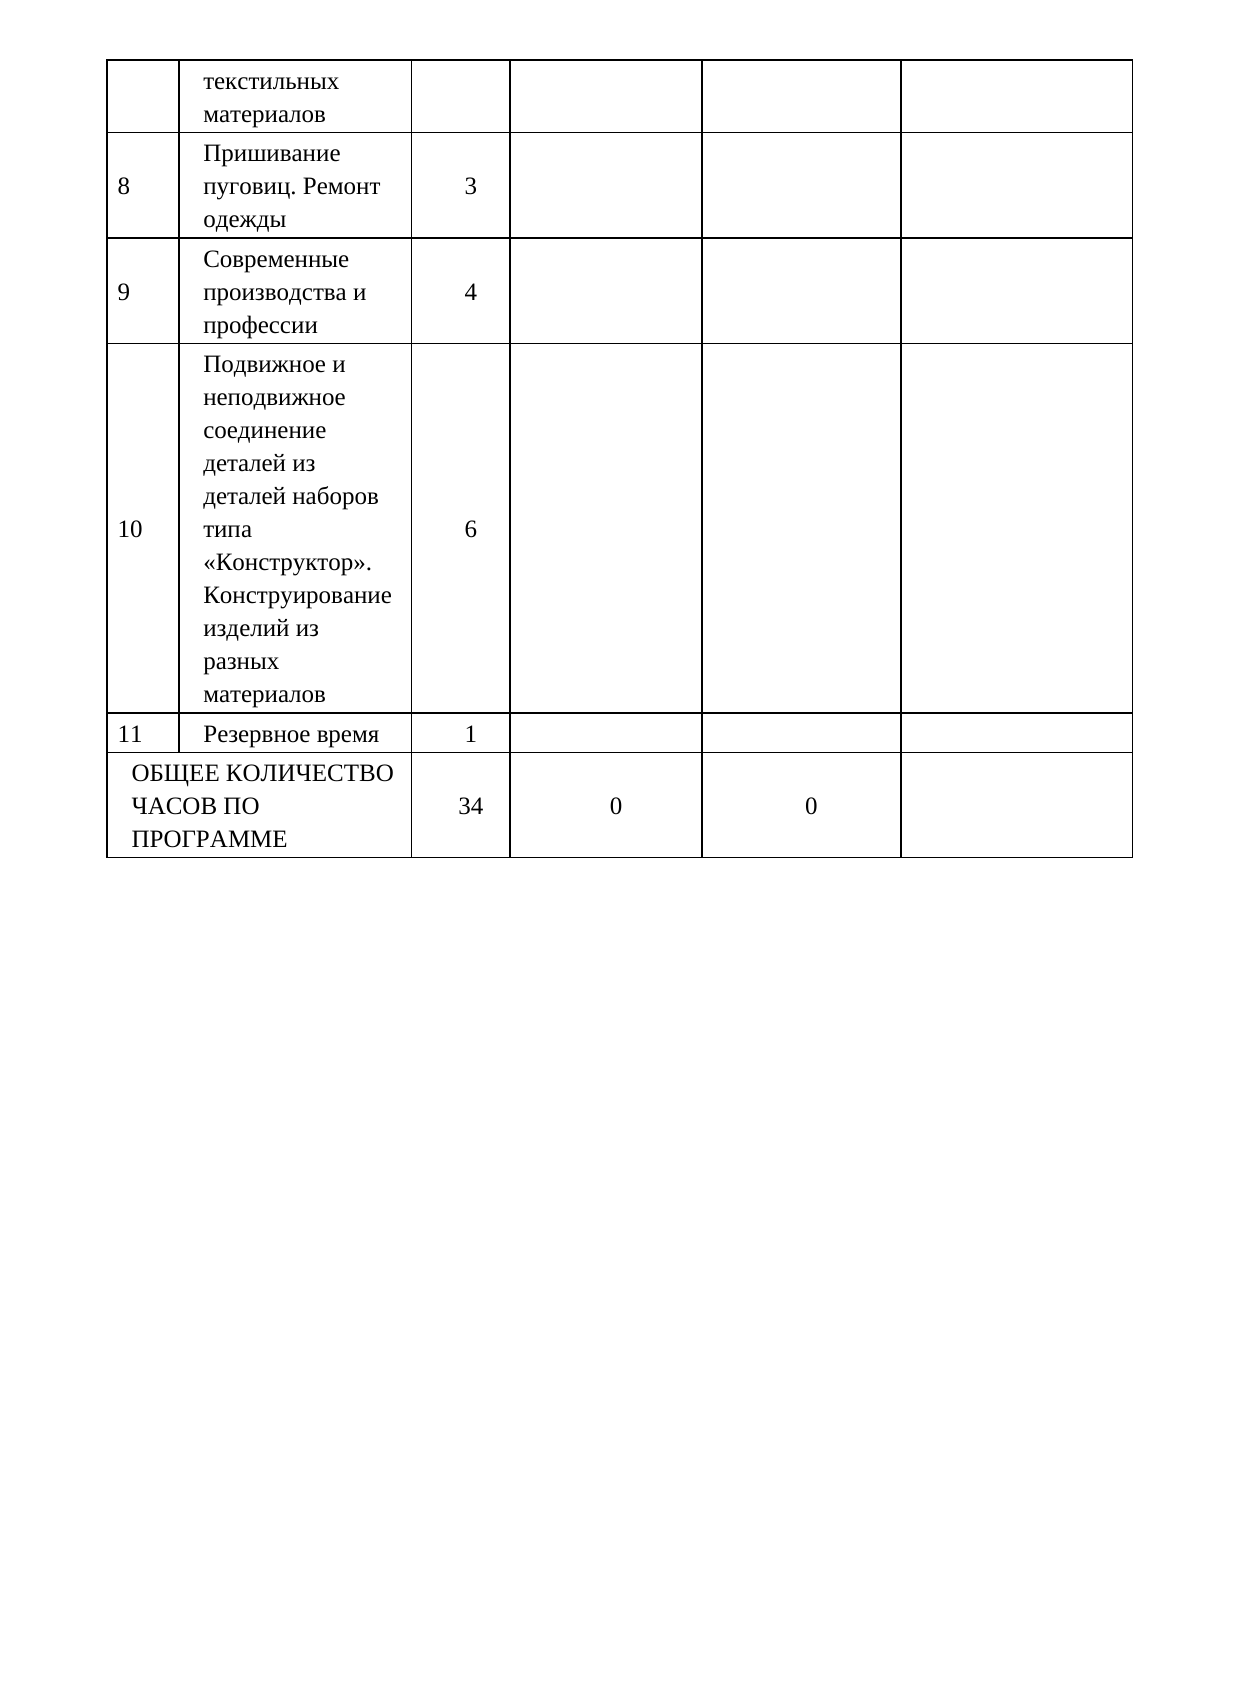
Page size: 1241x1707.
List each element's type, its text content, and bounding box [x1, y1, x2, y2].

table_cell 9 [108, 239, 178, 342]
table_cell [902, 344, 1132, 712]
table_cell [511, 239, 701, 342]
table_cell [511, 714, 701, 751]
table_cell [703, 239, 900, 342]
table_cell 0 [511, 753, 701, 857]
table_cell [902, 61, 1132, 132]
table_cell Современные производства и профессии [180, 239, 411, 342]
table_cell [902, 239, 1132, 342]
table_cell [902, 753, 1132, 857]
table_cell Подвижное и неподвижное соединение деталей из деталей наборов типа «Конструктор». Конструирование изделий из разных материалов [180, 344, 411, 712]
table_cell 34 [412, 753, 509, 857]
table_cell [511, 133, 701, 237]
table_cell [902, 714, 1132, 751]
table_cell 3 [412, 133, 509, 237]
table_cell 6 [412, 344, 509, 712]
table_cell ОБЩЕЕ КОЛИЧЕСТВО ЧАСОВ ПО ПРОГРАММЕ [108, 753, 411, 857]
table_cell 0 [703, 753, 900, 857]
table_cell [703, 133, 900, 237]
table_cell [703, 344, 900, 712]
table_cell 4 [412, 239, 509, 342]
table_cell 1 [412, 714, 509, 751]
table_cell [511, 344, 701, 712]
table_cell 8 [108, 133, 178, 237]
table_cell 11 [108, 714, 178, 751]
table_cell 7 [108, 61, 178, 132]
table_cell [511, 61, 701, 132]
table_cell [180, 61, 411, 132]
table_cell [703, 714, 900, 751]
table_cell [902, 133, 1132, 237]
table_cell [703, 61, 900, 132]
table_cell 10 [108, 344, 178, 712]
table_cell 4 [412, 61, 509, 132]
table_cell Резервное время [180, 714, 411, 751]
table_cell Пришивание пуговиц. Ремонт одежды [180, 133, 411, 237]
